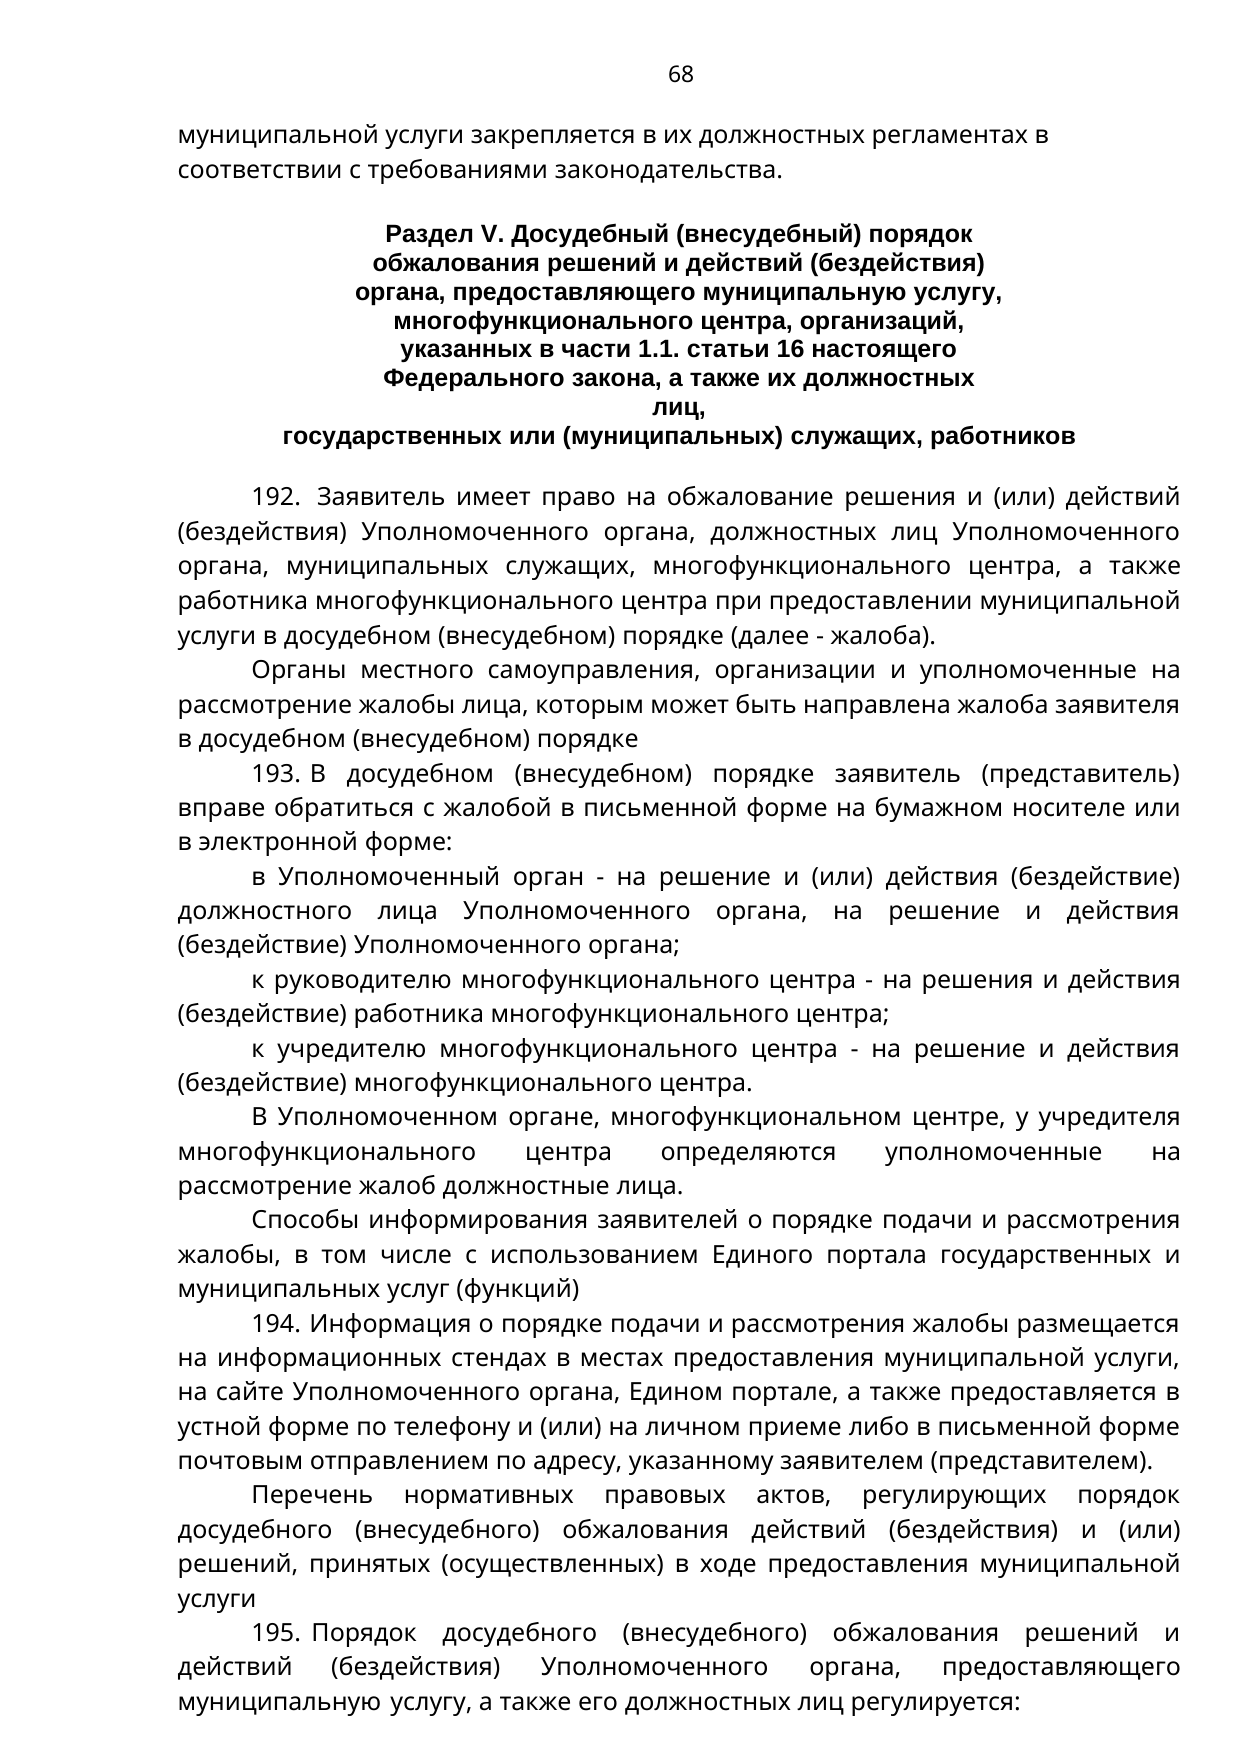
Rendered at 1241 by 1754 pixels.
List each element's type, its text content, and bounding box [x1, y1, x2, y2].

text муниципальной услуги закрепляется в их должностных регламентах в соответствии с требованиями законодательства. [177, 117, 1192, 186]
text к учредителю многофункционального центра - на решение и действия (бездействие) многофункционального центра. [177, 1030, 1180, 1099]
list Информация о порядке подачи и рассмотрения жалобы размещается на информационных стендах в местах предоставления муниципальной услуги, на сайте Уполномоченного органа, Едином портале, а также предоставляется в устной форме по телефону и (или) на личном приеме либо в письменной форме почтовым отправлением по адресу, указанному заявителем (представителем). [177, 1305, 1180, 1477]
text в Уполномоченный орган - на решение и (или) действия (бездействие) должностного лица Уполномоченного органа, на решение и действия (бездействие) Уполномоченного органа; [177, 858, 1180, 961]
list Порядок досудебного (внесудебного) обжалования решений и действий (бездействия) Уполномоченного органа, предоставляющего муниципальную услугу, а также его должностных лиц регулируется: [177, 1614, 1181, 1717]
text Способы информирования заявителей о порядке подачи и рассмотрения жалобы, в том числе с использованием Единого портала государственных и муниципальных услуг (функций) [177, 1202, 1181, 1305]
text В Уполномоченном органе, многофункциональном центре, у учредителя многофункционального центра определяются уполномоченные на рассмотрение жалоб должностные лица. [177, 1099, 1181, 1202]
text государственных или (муниципальных) служащих, работников [176, 421, 1182, 449]
text Органы местного самоуправления, организации и уполномоченные на рассмотрение жалобы лица, которым может быть направлена жалоба заявителя в досудебном (внесудебном) порядке [177, 652, 1181, 755]
list В досудебном (внесудебном) порядке заявитель (представитель) вправе обратиться с жалобой в письменной форме на бумажном носителе или в электронной форме: [177, 755, 1180, 858]
text к руководителю многофункционального центра - на решения и действия (бездействие) работника многофункционального центра; [177, 961, 1181, 1030]
subtitle Раздел V. Досудебный (внесудебный) порядок обжалования решений и действий (бездействия) органа, предоставляющего муниципальную услугу, многофункционального центра, организаций, указанных в части 1.1. статьи 16 настоящего Федерального закона, а также их должностных лиц, [353, 219, 1004, 421]
list Заявитель имеет право на обжалование решения и (или) действий (бездействия) Уполномоченного органа, должностных лиц Уполномоченного органа, муниципальных служащих, многофункционального центра, а также работника многофункционального центра при предоставлении муниципальной услуги в досудебном (внесудебном) порядке (далее - жалоба). [177, 479, 1181, 651]
text Перечень нормативных правовых актов, регулирующих порядок досудебного (внесудебного) обжалования действий (бездействия) и (или) решений, принятых (осуществленных) в ходе предоставления муниципальной услуги [177, 1477, 1181, 1614]
